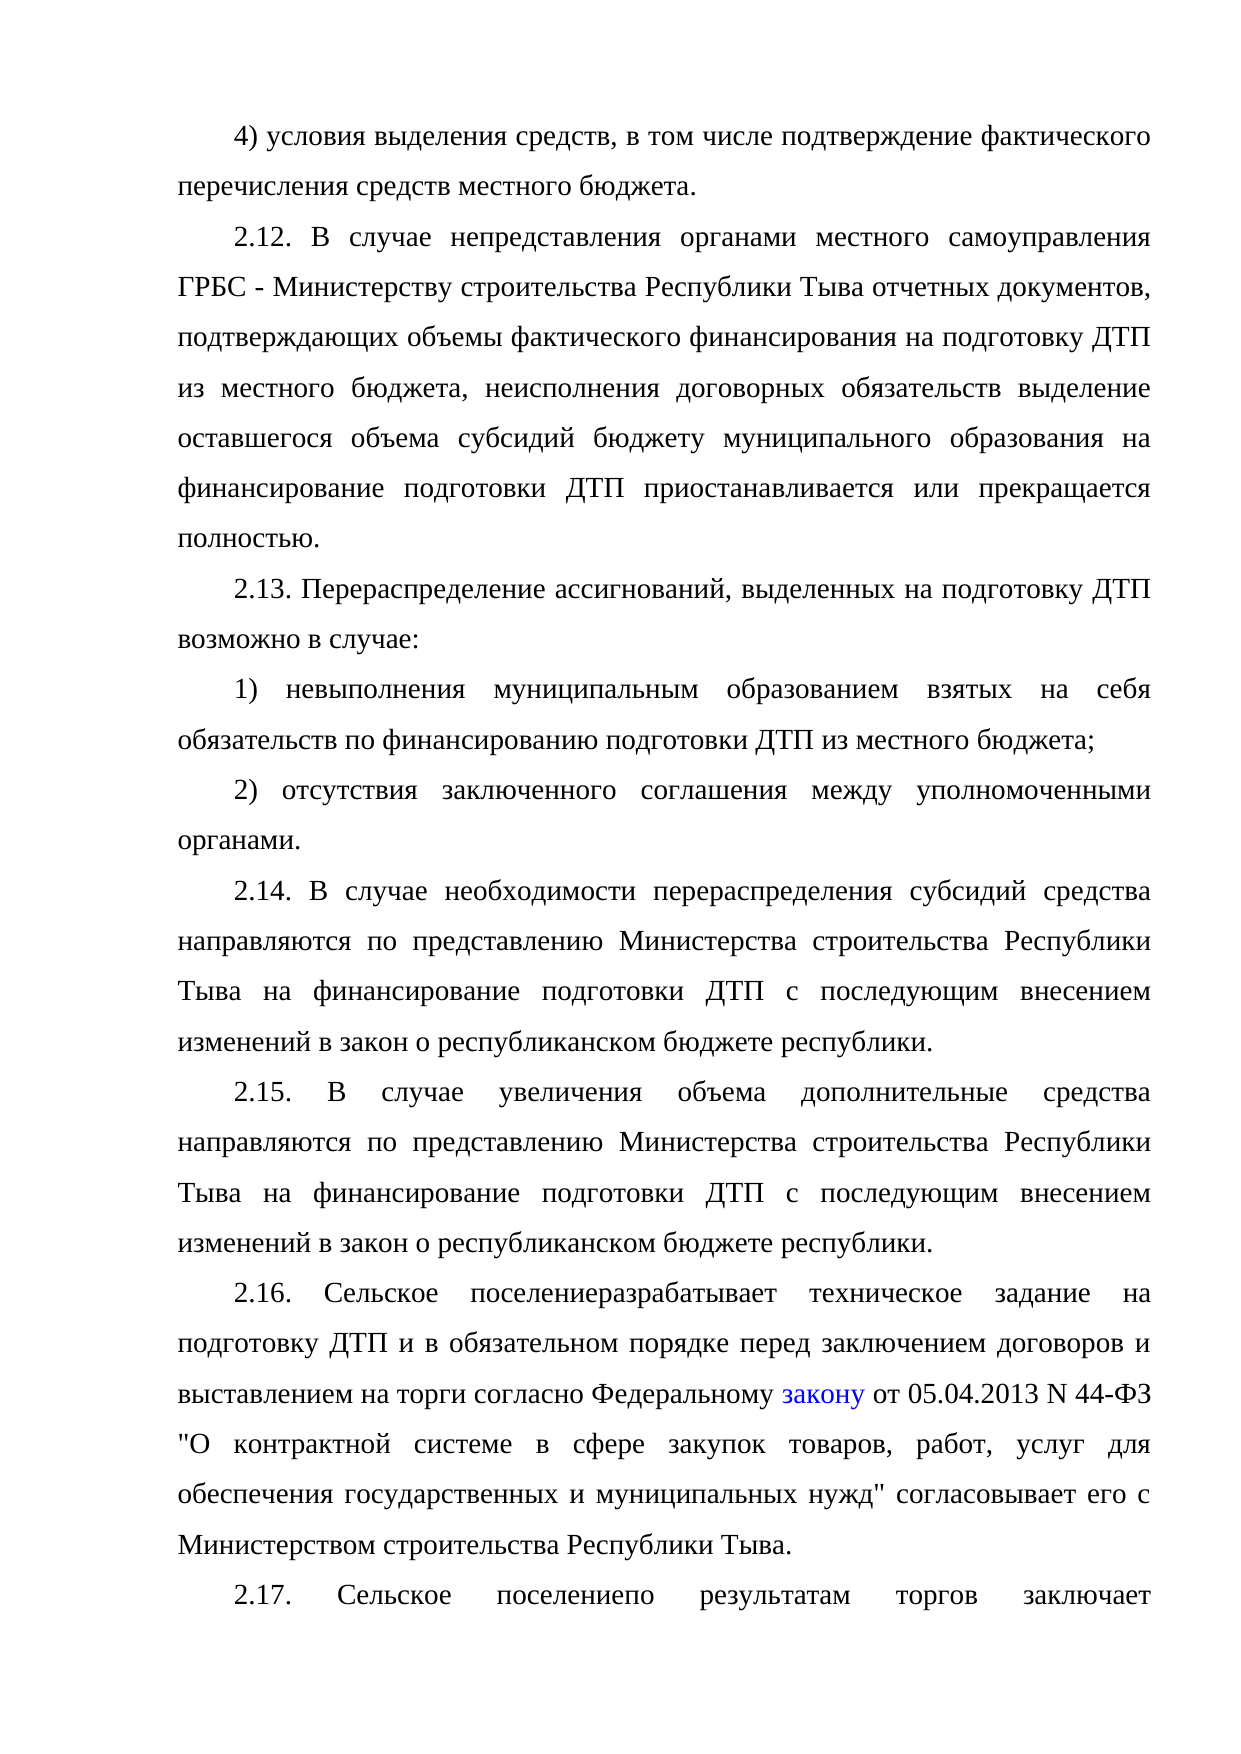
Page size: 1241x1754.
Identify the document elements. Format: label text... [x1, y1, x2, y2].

text 2.16. Сельское поселениеразрабатывает техническое задание на подготовку ДТП и в обязательном порядке перед заключением договоров и выставлением на торги согласно Федеральному закону от 05.04.2013 N 44-ФЗ "О контрактной системе в сфере закупок товаров, работ, услуг для обеспечения государственных и муниципальных нужд" согласовывает его с Министерством строительства Республики Тыва. [177, 1275, 1152, 1560]
text 1) невыполнения муниципальным образованием взятых на себя обязательств по финансированию подготовки ДТП из местного бюджета; [177, 672, 1152, 755]
text 2.15. В случае увеличения объема дополнительные средства направляются по представлению Министерства строительства Республики Тыва на финансирование подготовки ДТП с последующим внесением изменений в закон о республиканском бюджете республики. [177, 1074, 1152, 1258]
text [177, 1577, 1152, 1611]
text 4) условия выделения средств, в том числе подтверждение фактического перечисления средств местного бюджета. [177, 118, 1152, 202]
text 2.12. В случае непредставления органами местного самоуправления ГРБС - Министерству строительства Республики Тыва отчетных документов, подтверждающих объемы фактического финансирования на подготовку ДТП из местного бюджета, неисполнения договорных обязательств выделение оставшегося объема субсидий бюджету муниципального образования на финансирование подготовки ДТП приостанавливается или прекращается полностью. [177, 219, 1152, 554]
text 2.13. Перераспределение ассигнований, выделенных на подготовку ДТП возможно в случае: [177, 571, 1152, 655]
text 2.14. В случае необходимости перераспределения субсидий средства направляются по представлению Министерства строительства Республики Тыва на финансирование подготовки ДТП с последующим внесением изменений в закон о республиканском бюджете республики. [177, 873, 1152, 1057]
text 2) отсутствия заключенного соглашения между уполномоченными органами. [177, 772, 1152, 856]
